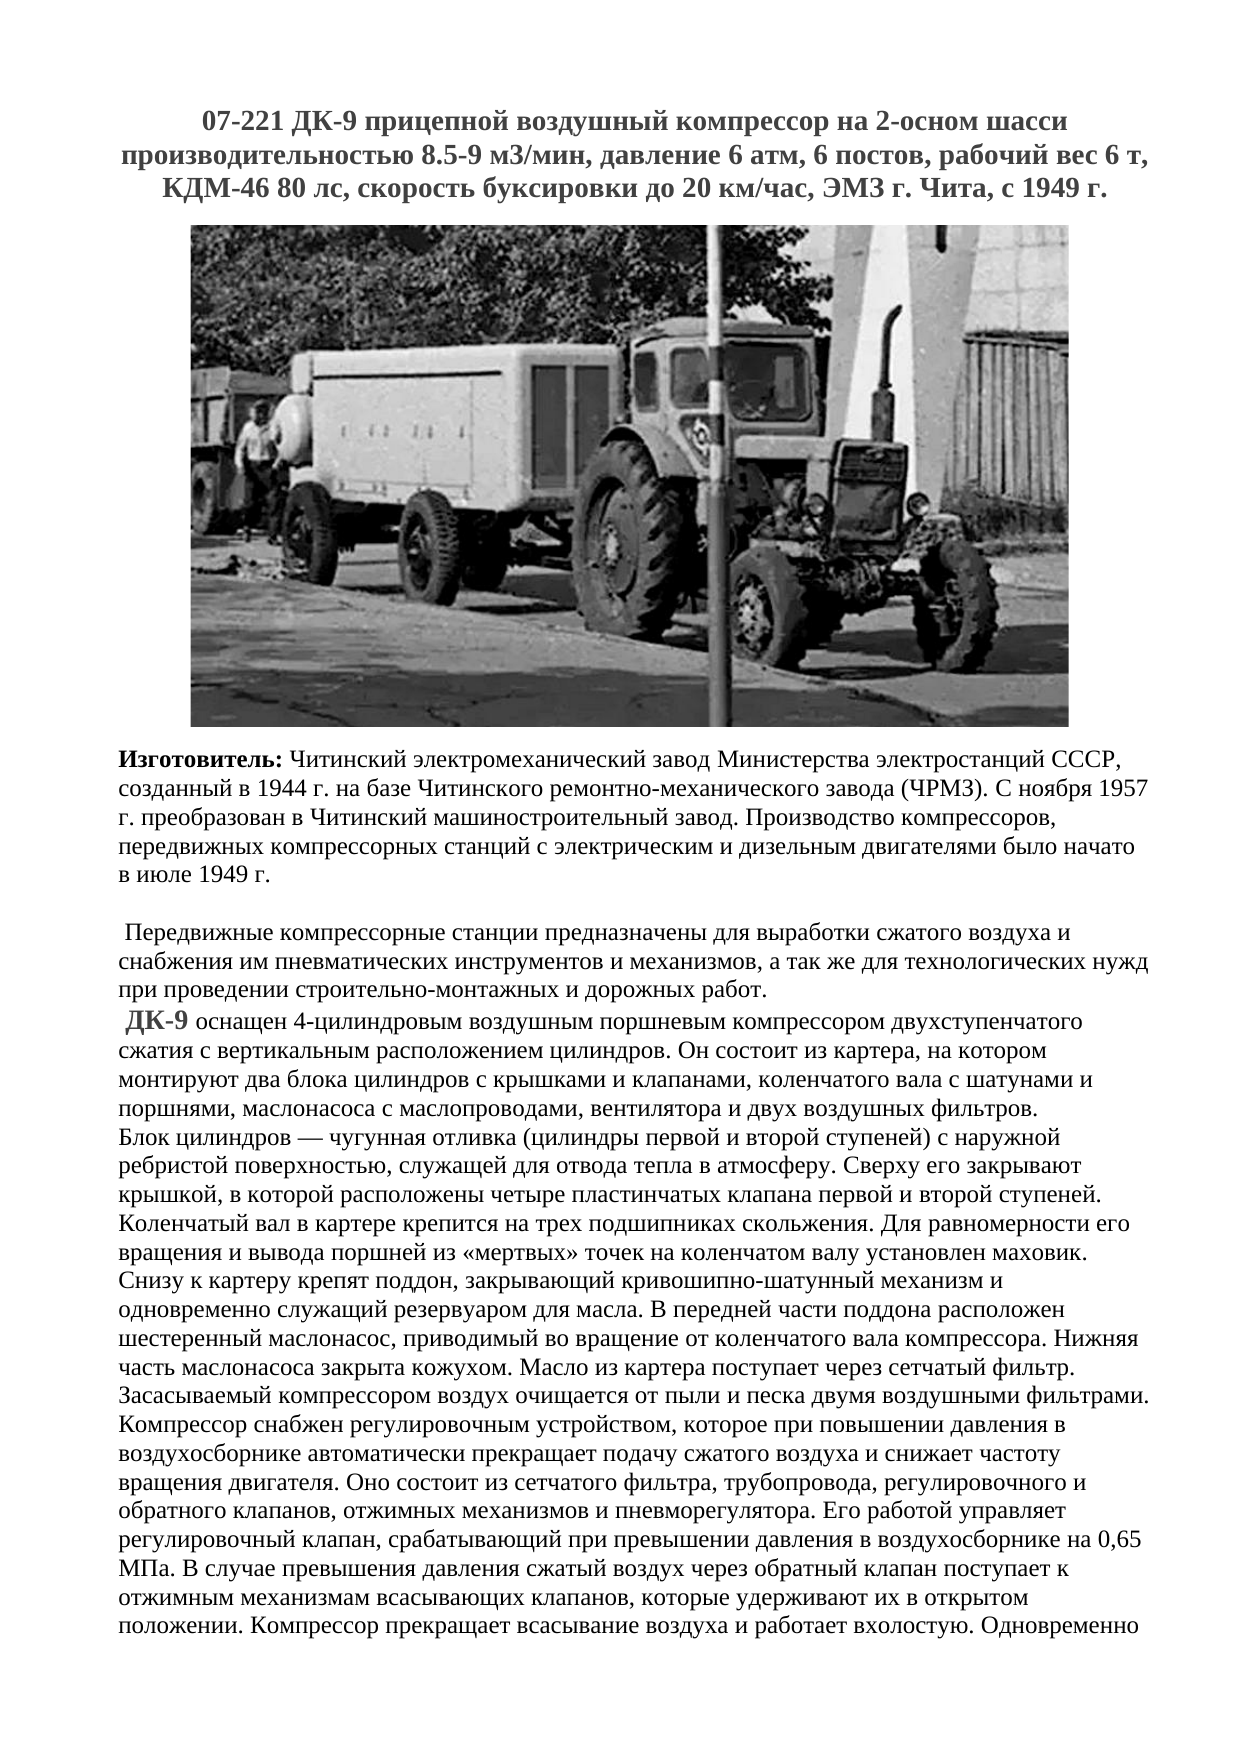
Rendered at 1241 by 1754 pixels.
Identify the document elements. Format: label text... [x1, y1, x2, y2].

text Блок цилиндров — чугунная отливка (цилиндры первой и второй ступеней) с наружной ребристой поверхностью, служащей для отвода тепла в атмосферу. Сверху его закрывают крышкой, в которой расположены четыре пластинчатых клапана первой и второй ступеней. [118, 1122, 1152, 1208]
text Передвижные компрессорные станции предназначены для выработки сжатого воздуха и снабжения им пневматических инструментов и механизмов, а так же для технологических нужд при проведении строительно-монтажных и дорожных работ. [118, 917, 1152, 1003]
text Коленчатый вал в картере крепится на трех подшипниках скольжения. Для равномерности его вращения и вывода поршней из «мертвых» точек на коленчатом валу установлен маховик. [118, 1208, 1152, 1266]
text Снизу к картеру крепят поддон, закрывающий кривошипно-шатунный механизм и одновременно служащий резервуаром для масла. В передней части поддона расположен шестеренный маслонасос, приводимый во вращение от коленчатого вала компрессора. Нижняя часть маслонасоса закрыта кожухом. Масло из картера поступает через сетчатый фильтр. [118, 1266, 1152, 1381]
picture [190, 225, 1069, 727]
text 07-221 ДК-9 прицепной воздушный компрессор на 2-осном шасси производительностью 8.5-9 м3/мин, давление 6 атм, 6 постов, рабочий вес 6 т, КДМ-46 80 лс, скорость буксировки до 20 км/час, ЭМЗ г. Чита, с 1949 г. [118, 103, 1152, 204]
text Изготовитель: Читинский электромеханический завод Министерства электростанций СССР, созданный в 1944 г. на базе Читинского ремонтно-механического завода (ЧРМЗ). С ноября 1957 г. преобразован в Читинский машиностроительный завод. Производство компрессоров, передвижных компрессорных станций с электрическим и дизельным двигателями было начато в июле 1949 г. [118, 744, 1152, 888]
text ДК-9 оснащен 4-цилиндровым воздушным поршневым компрессором двухступенчатого сжатия с вертикальным расположением цилиндров. Он состоит из картера, на котором монтируют два блока цилиндров с крышками и клапанами, коленчатого вала с шатунами и поршнями, маслонасоса с маслопроводами, вентилятора и двух воздушных фильтров. [118, 1003, 1152, 1122]
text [118, 1381, 1152, 1639]
